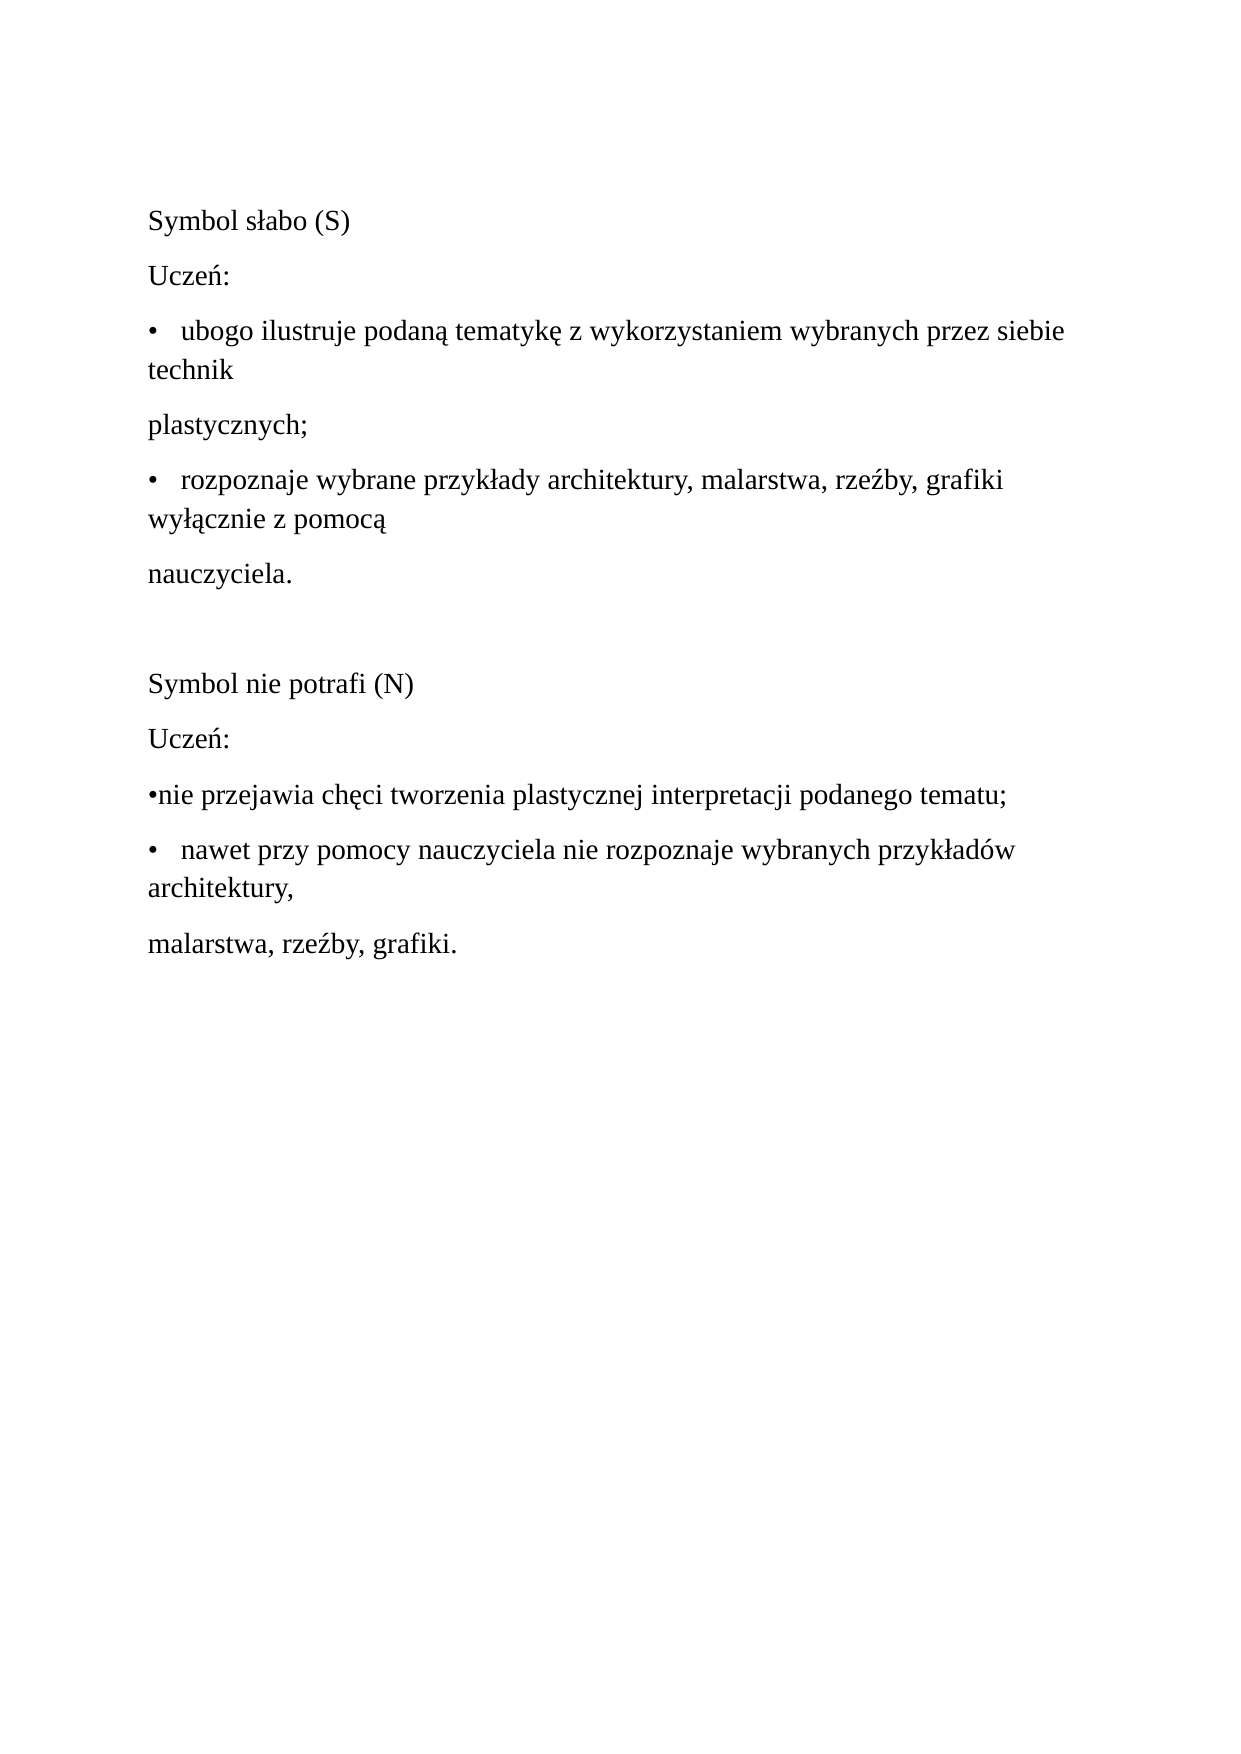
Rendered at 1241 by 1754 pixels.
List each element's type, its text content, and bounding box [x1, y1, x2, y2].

text Uczeń: [148, 258, 1093, 292]
text plastycznych; [148, 407, 1093, 441]
text •nie przejawia chęci tworzenia plastycznej interpretacji podanego tematu; [148, 777, 1093, 810]
text Uczeń: [148, 722, 1093, 755]
text •ubogo ilustruje podaną tematykę z wykorzystaniem wybranych przez siebie technik [148, 313, 1093, 385]
text Symbol nie potrafi (N) [148, 666, 1093, 700]
text •nawet przy pomocy nauczyciela nie rozpoznaje wybranych przykładów architektury, [148, 832, 1093, 904]
text malarstwa, rzeźby, grafiki. [148, 926, 1093, 959]
text nauczyciela. [148, 556, 1093, 589]
text •rozpoznaje wybrane przykłady architektury, malarstwa, rzeźby, grafiki wyłącznie z pomocą [148, 462, 1093, 534]
text Symbol słabo (S) [148, 203, 1093, 236]
